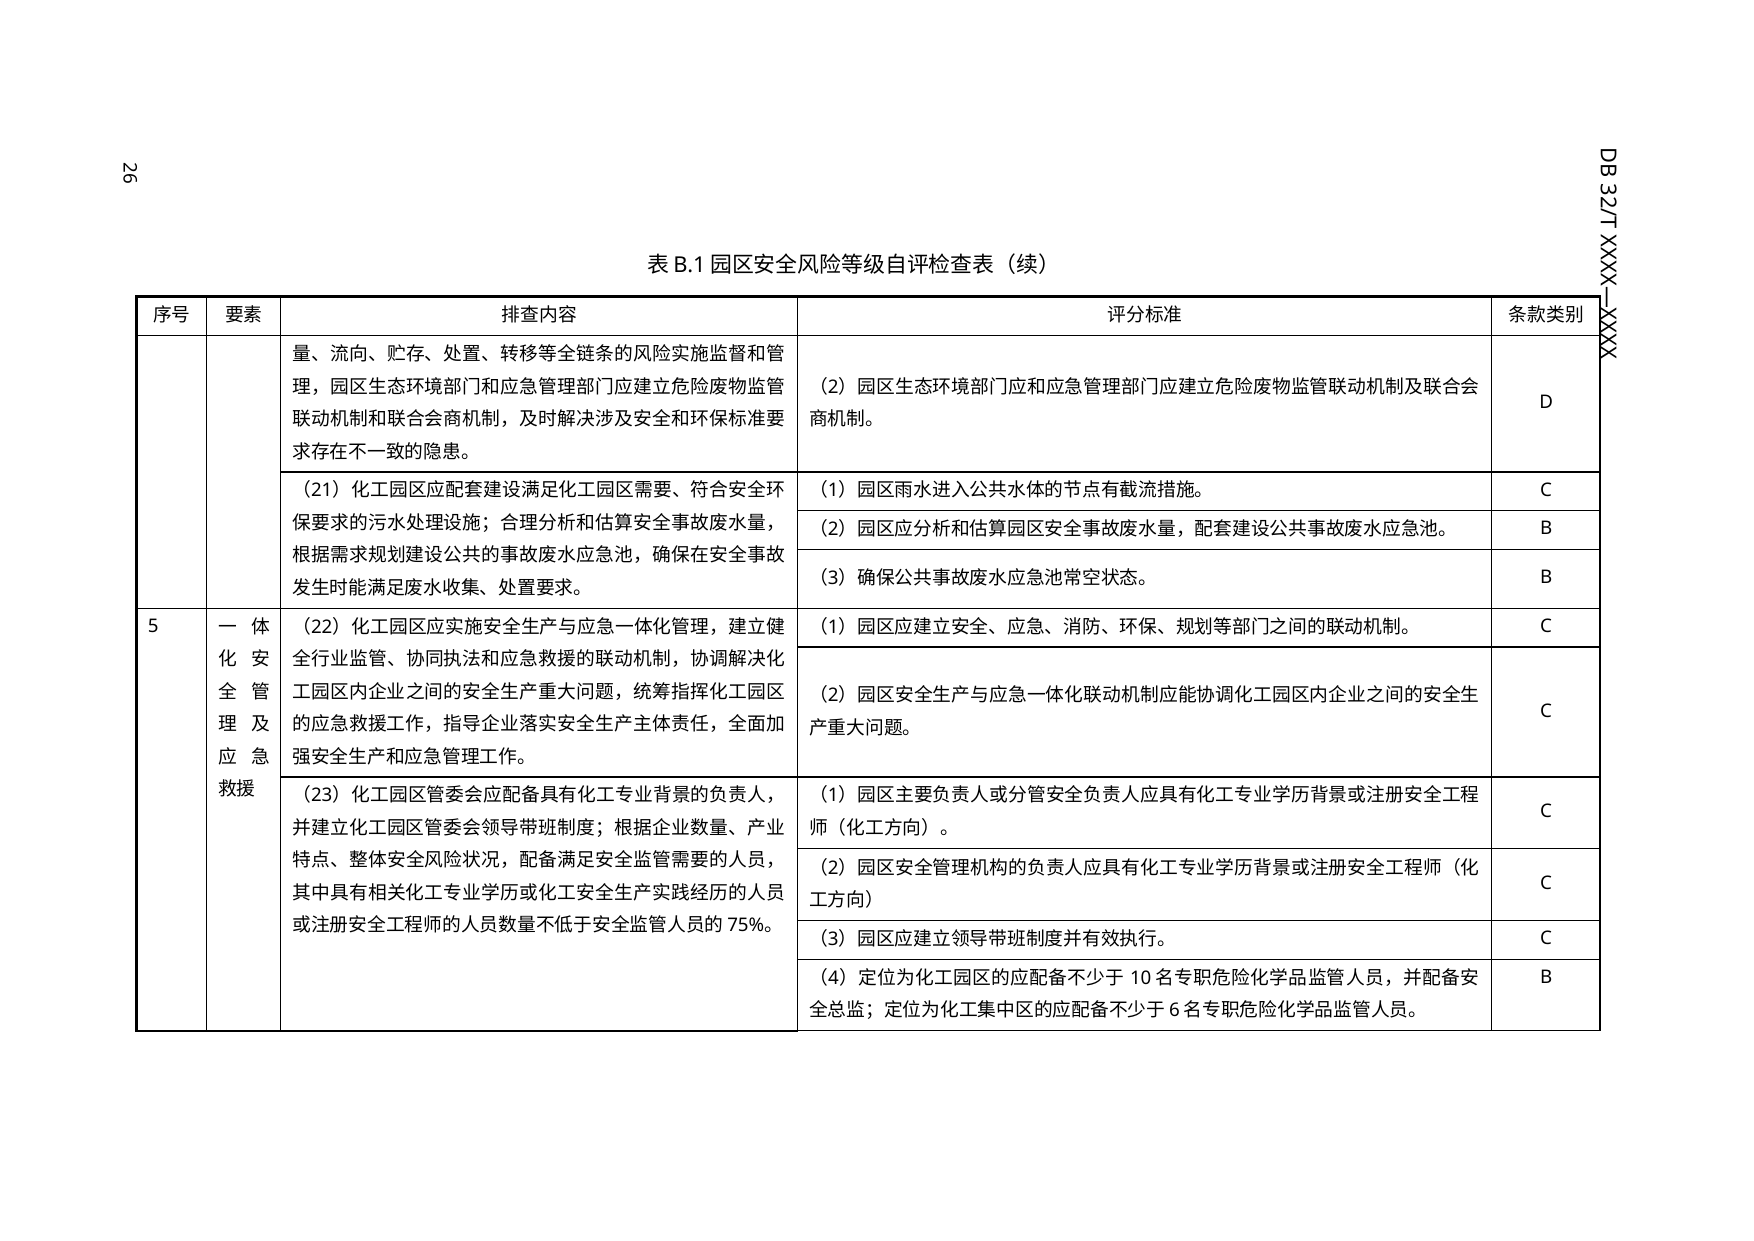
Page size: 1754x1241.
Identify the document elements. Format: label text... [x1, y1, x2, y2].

table_cell （23）化工园区管委会应配备具有化工专业背景的负责人，并建立化工园区管委会领导带班制度；根据企业数量、产业特点、整体安全风险状况，配备满足安全监管需要的人员，其中具有相关化工专业学历或化工安全生产实践经历的人员或注册安全工程师的人员数量不低于安全监管人员的75%。 [281, 778, 797, 1030]
table_cell B [1492, 960, 1599, 1030]
table_cell 量、流向、贮存、处置、转移等全链条的风险实施监督和管理，园区生态环境部门和应急管理部门应建立危险废物监管联动机制和联合会商机制，及时解决涉及安全和环保标准要求存在不一致的隐患。 [281, 336, 797, 471]
table_cell （4）定位为化工园区的应配备不少于10名专职危险化学品监管人员，并配备安全总监；定位为化工集中区的应配备不少于6名专职危险化学品监管人员。 [798, 960, 1491, 1030]
table_header 序号 [138, 298, 206, 335]
table_cell C [1492, 778, 1599, 848]
table_cell D [1492, 336, 1599, 471]
table_header 排查内容 [281, 298, 797, 335]
table_cell （2）园区安全生产与应急一体化联动机制应能协调化工园区内企业之间的安全生产重大问题。 [798, 648, 1491, 776]
table_cell B [1492, 511, 1599, 549]
table_cell （2）园区应分析和估算园区安全事故废水量，配套建设公共事故废水应急池。 [798, 511, 1491, 549]
table_cell C [1492, 609, 1599, 646]
table_header 要素 [207, 298, 280, 335]
table_cell B [1492, 550, 1599, 608]
table_cell [207, 336, 280, 608]
table_header 条款类别 [1492, 298, 1599, 335]
table_cell C [1492, 849, 1599, 920]
table_cell （2）园区生态环境部门应和应急管理部门应建立危险废物监管联动机制及联合会商机制。 [798, 336, 1491, 471]
table_cell C [1492, 473, 1599, 510]
table_cell 一体化安全管理及应急救援 [207, 609, 280, 1030]
table_cell （22）化工园区应实施安全生产与应急一体化管理，建立健全行业监管、协同执法和应急救援的联动机制，协调解决化工园区内企业之间的安全生产重大问题，统筹指挥化工园区的应急救援工作，指导企业落实安全生产主体责任，全面加强安全生产和应急管理工作。 [281, 609, 797, 776]
list 表B.1园区安全风险等级自评检查表（续） [148, 247, 1559, 279]
table_cell （3）确保公共事故废水应急池常空状态。 [798, 550, 1491, 608]
table_cell （1）园区主要负责人或分管安全负责人应具有化工专业学历背景或注册安全工程师（化工方向）。 [798, 778, 1491, 848]
table_cell （1）园区应建立安全、应急、消防、环保、规划等部门之间的联动机制。 [798, 609, 1491, 646]
table_cell （3）园区应建立领导带班制度并有效执行。 [798, 921, 1491, 959]
table_cell （2）园区安全管理机构的负责人应具有化工专业学历背景或注册安全工程师（化工方向） [798, 849, 1491, 920]
table_header 评分标准 [798, 298, 1491, 335]
table_cell （21）化工园区应配套建设满足化工园区需要、符合安全环保要求的污水处理设施；合理分析和估算安全事故废水量，根据需求规划建设公共的事故废水应急池，确保在安全事故发生时能满足废水收集、处置要求。 [281, 473, 797, 608]
table_cell 5 [138, 609, 206, 1030]
table_cell [138, 336, 206, 608]
table_cell （1）园区雨水进入公共水体的节点有截流措施。 [798, 473, 1491, 510]
table_cell C [1492, 921, 1599, 959]
table_cell C [1492, 648, 1599, 776]
